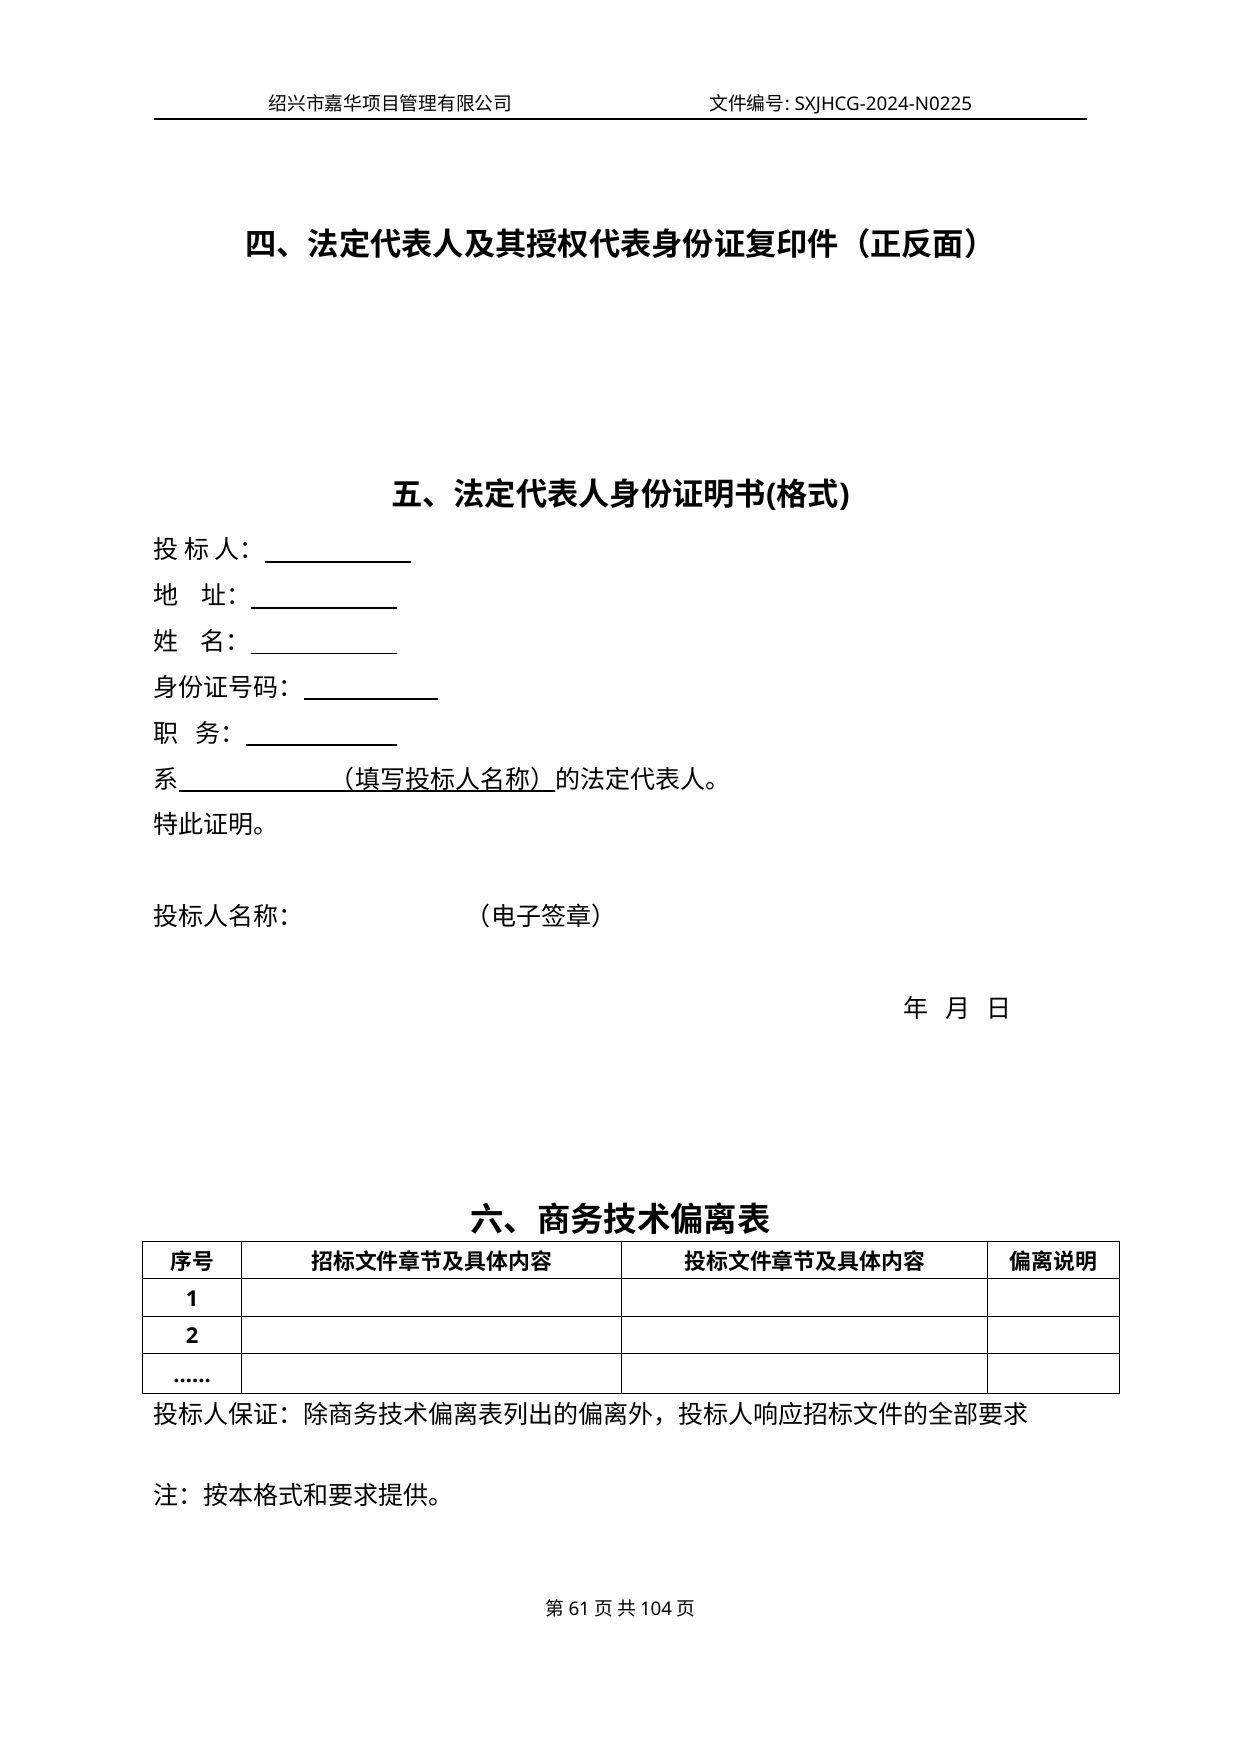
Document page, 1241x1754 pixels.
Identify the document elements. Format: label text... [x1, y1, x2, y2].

table_cell …… [143, 1354, 241, 1393]
text 职 务： [153, 706, 1057, 751]
table_header 投标文件章节及具体内容 [622, 1242, 987, 1278]
table_cell [242, 1279, 621, 1316]
table_cell [988, 1354, 1119, 1393]
text 投 标 人： [153, 522, 1087, 568]
table_cell [988, 1317, 1119, 1353]
table_header 偏离说明 [988, 1242, 1119, 1278]
table_header 招标文件章节及具体内容 [242, 1242, 621, 1278]
text 特此证明。 [153, 797, 1087, 843]
text 投标人名称： （电子签章） [153, 889, 1087, 935]
table_cell [242, 1317, 621, 1353]
table_cell [622, 1279, 987, 1316]
table_cell [988, 1279, 1119, 1316]
table_header 序号 [143, 1242, 241, 1278]
text 六、商务技术偏离表 [153, 1192, 1087, 1241]
text 年 月 日 [153, 981, 1012, 1026]
text 姓 名： [153, 614, 1057, 660]
text 四、法定代表人及其授权代表身份证复印件（正反面） [153, 189, 1087, 272]
table_cell [622, 1317, 987, 1353]
text 注：按本格式和要求提供。 [153, 1476, 1043, 1512]
text 身份证号码： [153, 660, 1057, 706]
table_cell 2 [143, 1317, 241, 1353]
text 投标人保证：除商务技术偏离表列出的偏离外，投标人响应招标文件的全部要求 [153, 1394, 1087, 1430]
table_cell [622, 1354, 987, 1393]
table_cell [242, 1354, 621, 1393]
text 地 址： [153, 568, 1087, 614]
table_cell 1 [143, 1279, 241, 1316]
text 五、法定代表人身份证明书(格式) [153, 439, 1087, 522]
text 系 （填写投标人名称）的法定代表人。 [153, 751, 1087, 797]
